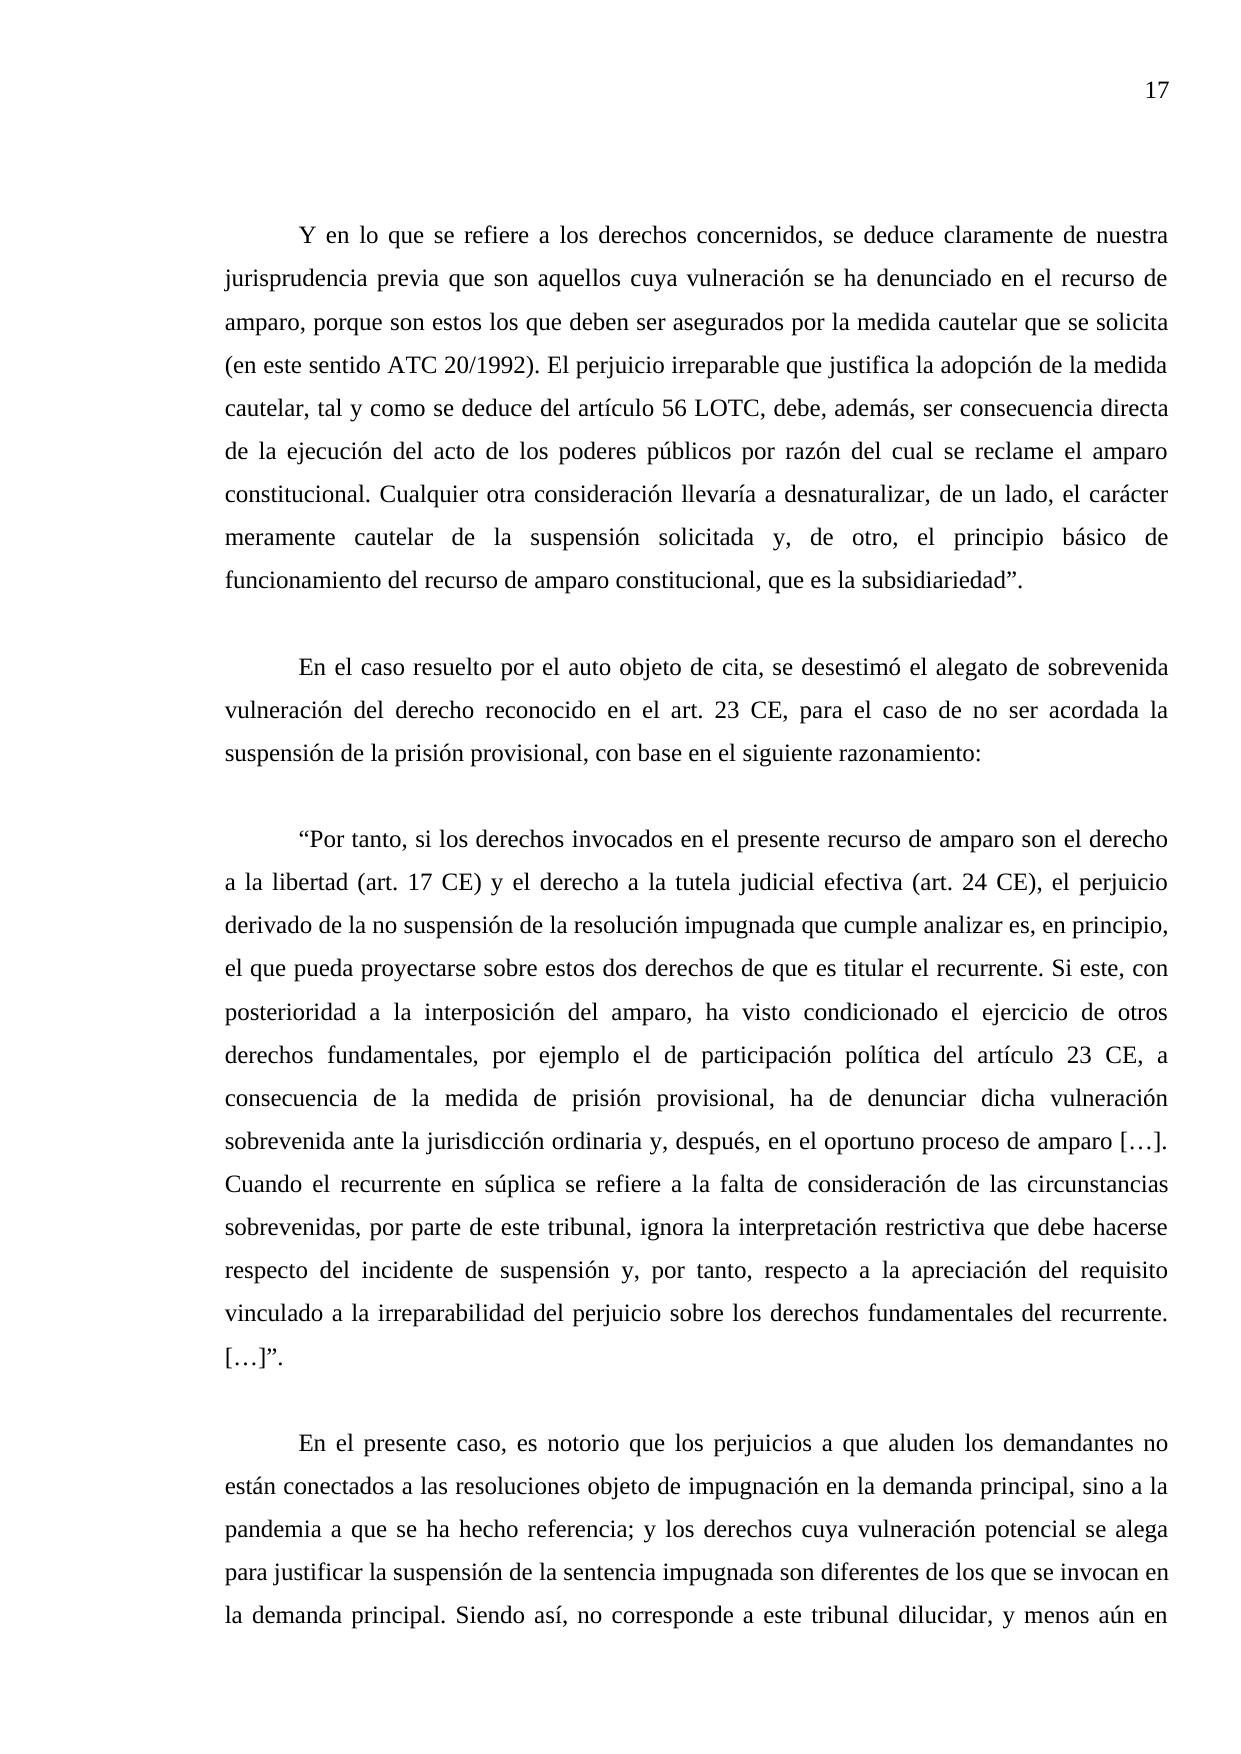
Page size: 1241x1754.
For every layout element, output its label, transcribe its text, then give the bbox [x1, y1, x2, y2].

text “Por tanto, si los derechos invocados en el presente recurso de amparo son el derecho a la libertad (art. 17 CE) y el derecho a la tutela judicial efectiva (art. 24 CE), el perjuicio derivado de la no suspensión de la resolución impugnada que cumple analizar es, en principio, el que pueda proyectarse sobre estos dos derechos de que es titular el recurrente. Si este, con posterioridad a la interposición del amparo, ha visto condicionado el ejercicio de otros derechos fundamentales, por ejemplo el de participación política del artículo 23 CE, a consecuencia de la medida de prisión provisional, ha de denunciar dicha vulneración sobrevenida ante la jurisdicción ordinaria y, después, en el oportuno proceso de amparo […]. Cuando el recurrente en súplica se refiere a la falta de consideración de las circunstancias sobrevenidas, por parte de este tribunal, ignora la interpretación restrictiva que debe hacerse respecto del incidente de suspensión y, por tanto, respecto a la apreciación del requisito vinculado a la irreparabilidad del perjuicio sobre los derechos fundamentales del recurrente. […]”. [224, 824, 1169, 1370]
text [224, 1428, 1169, 1629]
text Y en lo que se refiere a los derechos concernidos, se deduce claramente de nuestra jurisprudencia previa que son aquellos cuya vulneración se ha denunciado en el recurso de amparo, porque son estos los que deben ser asegurados por la medida cautelar que se solicita (en este sentido ATC 20/1992). El perjuicio irreparable que justifica la adopción de la medida cautelar, tal y como se deduce del artículo 56 LOTC, debe, además, ser consecuencia directa de la ejecución del acto de los poderes públicos por razón del cual se reclame el amparo constitucional. Cualquier otra consideración llevaría a desnaturalizar, de un lado, el carácter meramente cautelar de la suspensión solicitada y, de otro, el principio básico de funcionamiento del recurso de amparo constitucional, que es la subsidiariedad”. [224, 220, 1169, 594]
text En el caso resuelto por el auto objeto de cita, se desestimó el alegato de sobrevenida vulneración del derecho reconocido en el art. 23 CE, para el caso de no ser acordada la suspensión de la prisión provisional, con base en el siguiente razonamiento: [224, 652, 1169, 767]
